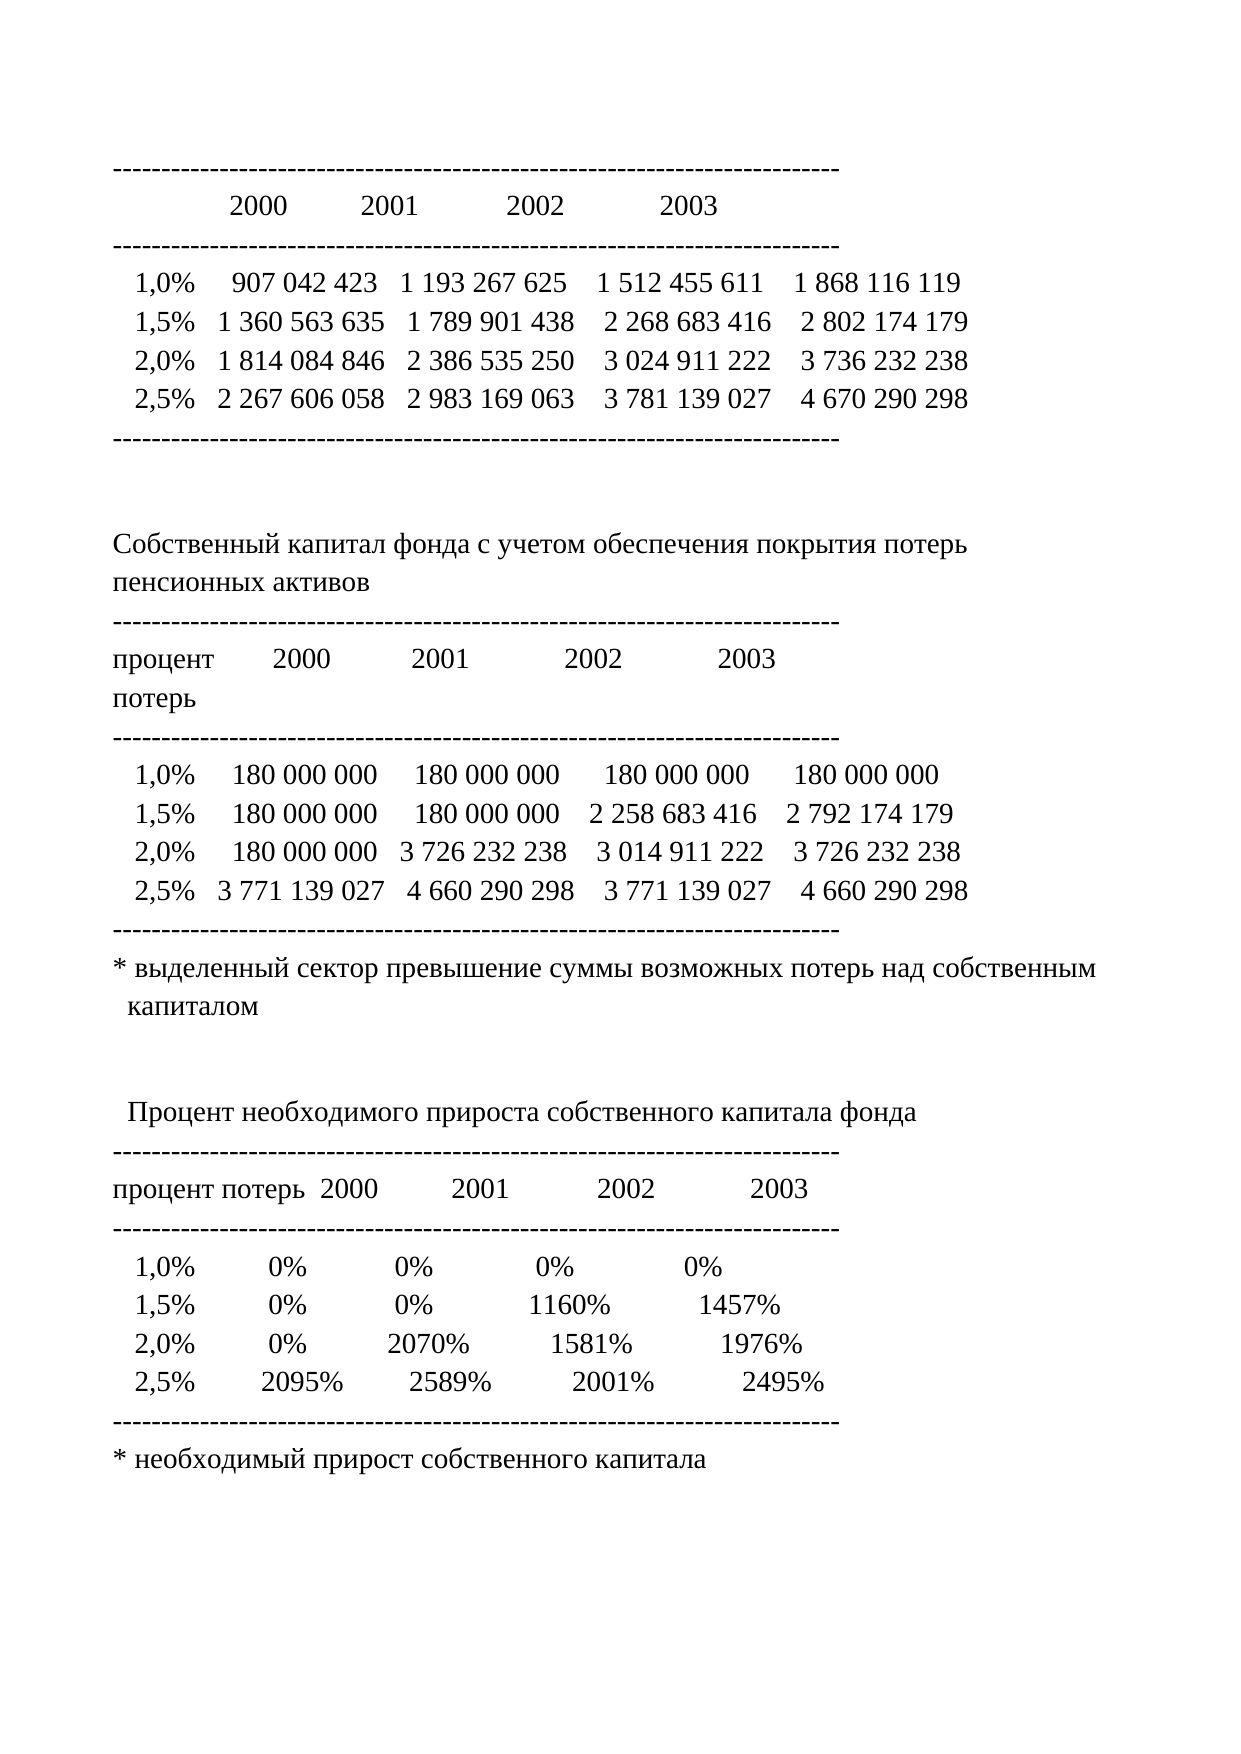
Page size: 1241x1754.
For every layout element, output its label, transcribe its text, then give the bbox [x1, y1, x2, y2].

text 2,0% 0% 2070% 1581% 1976% [112, 1326, 1128, 1359]
text 1,0% 907 042 423 1 193 267 625 1 512 455 611 1 868 116 119 [112, 266, 1128, 299]
text --------------------------------------------------------------------------- [112, 911, 1128, 945]
text 2,0% 1 814 084 846 2 386 535 250 3 024 911 222 3 736 232 238 [112, 343, 1128, 376]
text потерь [112, 680, 1128, 714]
text * необходимый прирост собственного капитала [112, 1441, 1128, 1475]
text --------------------------------------------------------------------------- [112, 1403, 1128, 1436]
text --------------------------------------------------------------------------- [112, 603, 1128, 637]
text --------------------------------------------------------------------------- [112, 420, 1128, 453]
text 2,5% 2095% 2589% 2001% 2495% [112, 1364, 1128, 1398]
text 2000 2001 2002 2003 [112, 188, 1128, 222]
text 2,5% 3 771 139 027 4 660 290 298 3 771 139 027 4 660 290 298 [112, 873, 1128, 906]
text 2,5% 2 267 606 058 2 983 169 063 3 781 139 027 4 670 290 298 [112, 381, 1128, 415]
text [112, 150, 1128, 183]
text --------------------------------------------------------------------------- [112, 719, 1128, 752]
text * выделенный сектор превышение суммы возможных потерь над собственным [112, 950, 1128, 983]
text 1,5% 1 360 563 635 1 789 901 438 2 268 683 416 2 802 174 179 [112, 304, 1128, 338]
text 1,0% 0% 0% 0% 0% [112, 1249, 1128, 1282]
text процент 2000 2001 2002 2003 [112, 642, 1128, 675]
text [112, 227, 1128, 261]
text 1,0% 180 000 000 180 000 000 180 000 000 180 000 000 [112, 757, 1128, 791]
text Собственный капитал фонда с учетом обеспечения покрытия потерь [112, 526, 1128, 559]
text капиталом [112, 988, 1128, 1022]
text 2,0% 180 000 000 3 726 232 238 3 014 911 222 3 726 232 238 [112, 834, 1128, 868]
text процент потерь 2000 2001 2002 2003 [112, 1172, 1128, 1205]
text пенсионных активов [112, 564, 1128, 598]
text 1,5% 180 000 000 180 000 000 2 258 683 416 2 792 174 179 [112, 796, 1128, 829]
text --------------------------------------------------------------------------- [112, 1133, 1128, 1167]
text 1,5% 0% 0% 1160% 1457% [112, 1287, 1128, 1321]
text --------------------------------------------------------------------------- [112, 1210, 1128, 1244]
text Процент необходимого прироста собственного капитала фонда [112, 1094, 1128, 1128]
